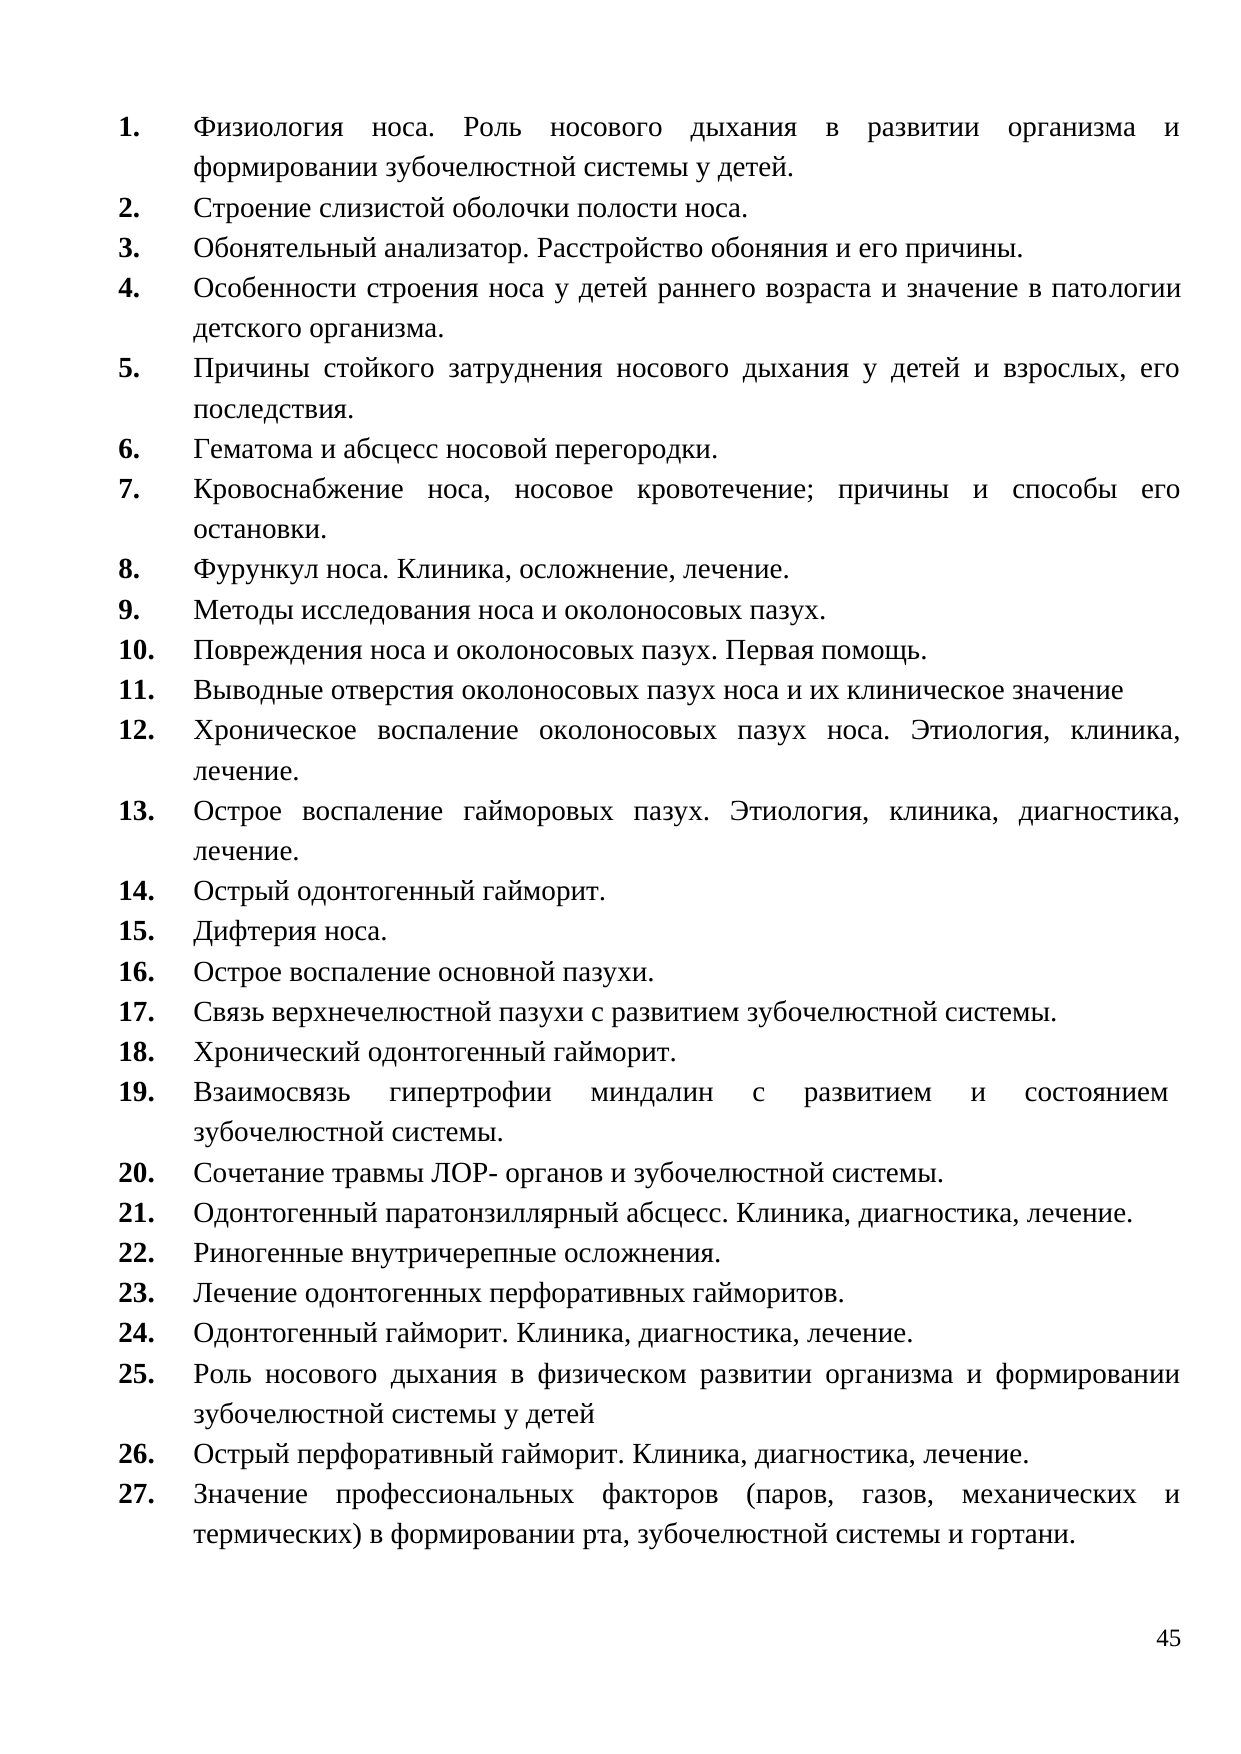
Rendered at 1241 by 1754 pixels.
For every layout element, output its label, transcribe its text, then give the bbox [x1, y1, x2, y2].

list Выводные отверстия околоносовых пазух носа и их клиническое значение [118, 672, 1181, 706]
list Особенности строения носа у детей раннего возраста и значение в патологии детского организма. [118, 270, 1181, 344]
list Острый одонтогенный гайморит. [118, 873, 1181, 907]
list Кровоснабжение носа, носовое кровотечение; причины и способы его остановки. [118, 471, 1181, 545]
list Хронический одонтогенный гайморит. [118, 1034, 1181, 1068]
list Обонятельный анализатор. Расстройство обоняния и его причины. [118, 230, 1181, 263]
list Роль носового дыхания в физическом развитии организма и формировании зубочелюстной системы у детей [118, 1356, 1181, 1429]
list Лечение одонтогенных перфоративных гайморитов. [118, 1275, 1181, 1309]
list Взаимосвязь гипертрофии миндалин с развитием и состоянием зубочелюстной системы. [118, 1074, 1169, 1148]
list Одонтогенный гайморит. Клиника, диагностика, лечение. [118, 1316, 1181, 1349]
list Значение профессиональных факторов (паров, газов, механических и термических) в формировании рта, зубочелюстной системы и гортани. [118, 1476, 1181, 1550]
list Методы исследования носа и околоносовых пазух. [118, 592, 1181, 625]
list Физиология носа. Роль носового дыхания в развитии организма и формировании зубочелюстной системы у детей. [118, 109, 1181, 183]
list Риногенные внутричерепные осложнения. [118, 1235, 1181, 1269]
list Строение слизистой оболочки полости носа. [118, 190, 1181, 223]
list Связь верхнечелюстной пазухи с развитием зубочелюстной системы. [118, 994, 1181, 1027]
list Причины стойкого затруднения носового дыхания у детей и взрослых, его последствия. [118, 351, 1181, 424]
list Хроническое воспаление околоносовых пазух носа. Этиология, клиника, лечение. [118, 712, 1181, 786]
list Гематома и абсцесс носовой перегородки. [118, 431, 1181, 464]
list Одонтогенный паратонзиллярный абсцесс. Клиника, диагностика, лечение. [118, 1195, 1181, 1228]
list Дифтерия носа. [118, 913, 1181, 947]
list Фурункул носа. Клиника, осложнение, лечение. [118, 552, 1181, 585]
list Острое воспаление основной пазухи. [118, 954, 1181, 987]
list Острое воспаление гайморовых пазух. Этиология, клиника, диагностика, лечение. [118, 793, 1181, 867]
list Сочетание травмы ЛОР- органов и зубочелюстной системы. [118, 1155, 1169, 1188]
list Повреждения носа и околоносовых пазух. Первая помощь. [118, 632, 1181, 666]
list Острый перфоративный гайморит. Клиника, диагностика, лечение. [118, 1436, 1181, 1470]
